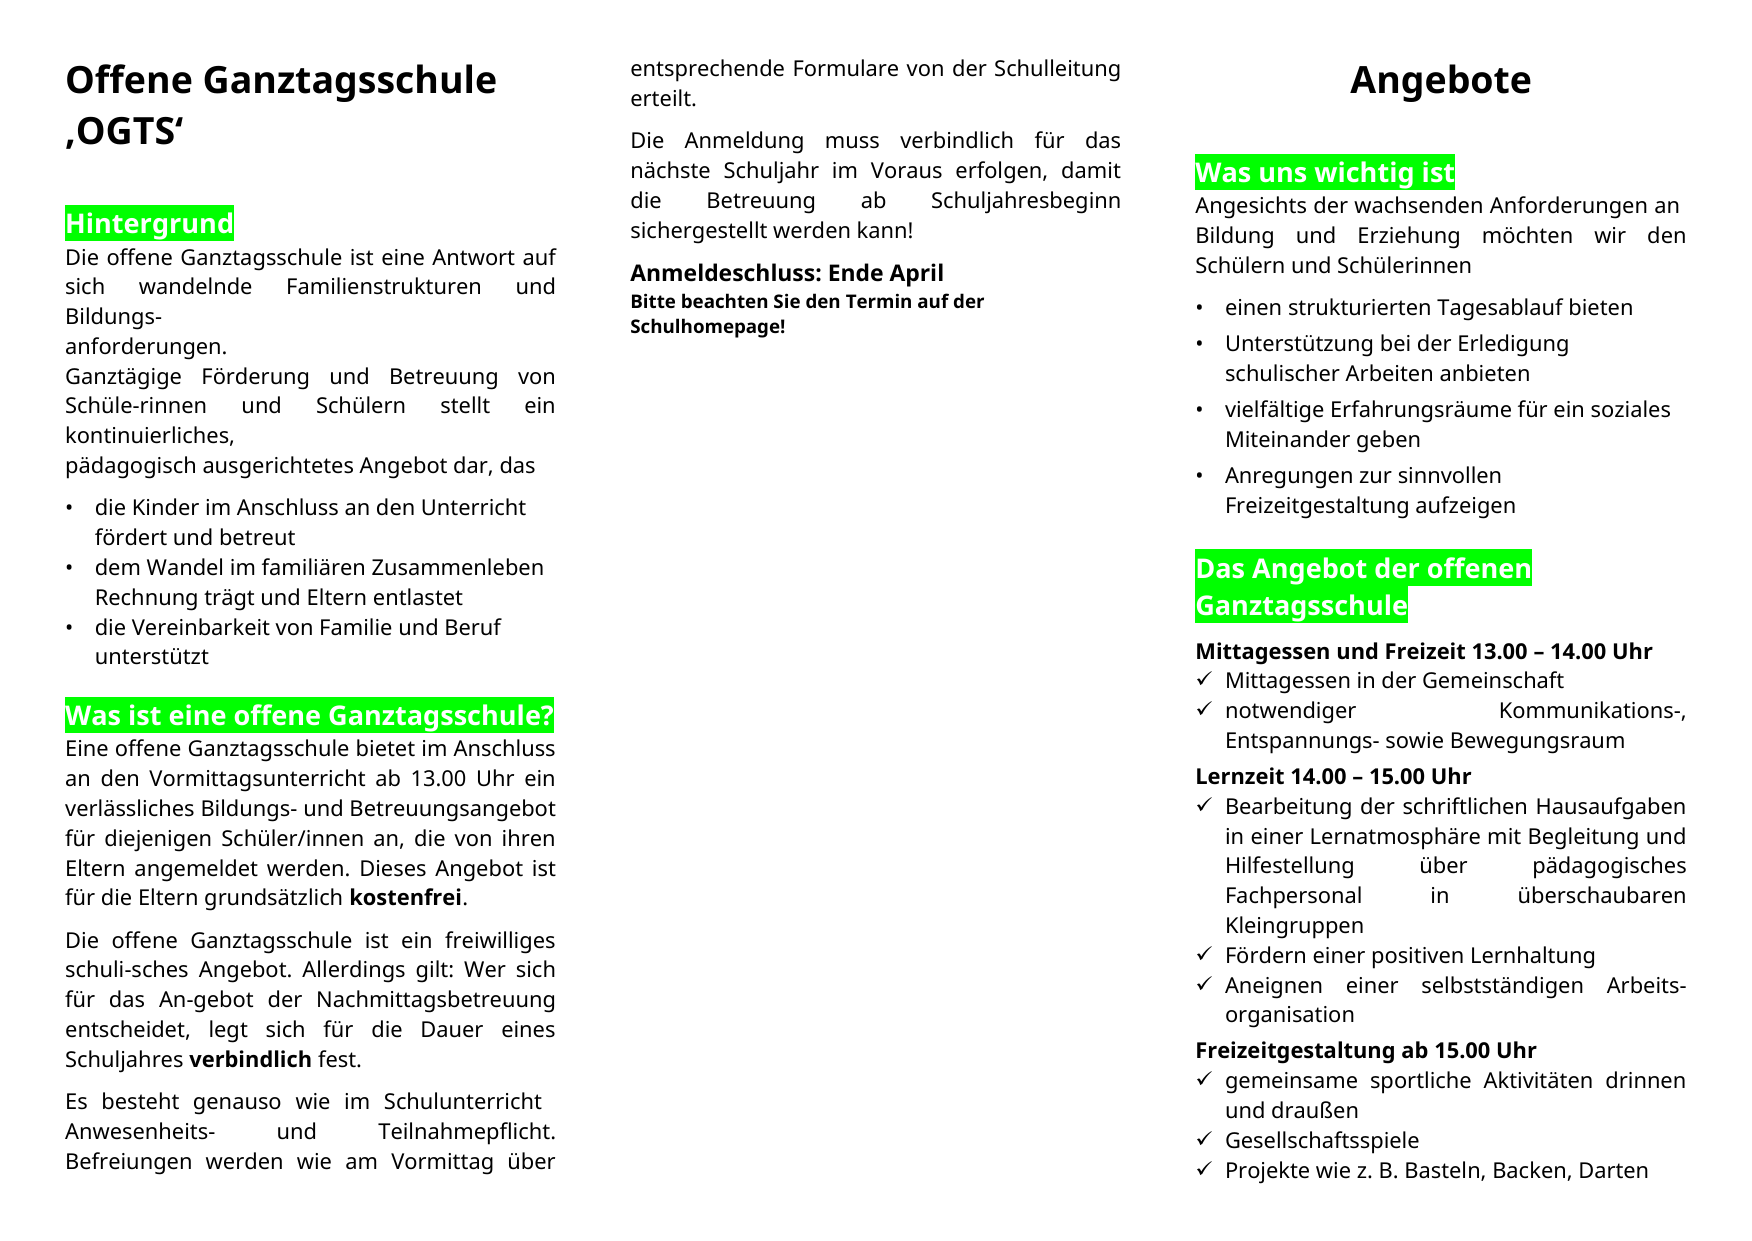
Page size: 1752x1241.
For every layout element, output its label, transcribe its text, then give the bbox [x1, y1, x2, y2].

text Was uns wichtig ist [1195, 153, 1687, 190]
text • vielfältige Erfahrungsräume für ein soziales Miteinander geben [1195, 394, 1687, 454]
text Bitte beachten Sie den Termin auf der Schulhomepage! [630, 288, 1121, 339]
list notwendiger Kommunikations-, Entspannungs- sowie Bewegungsraum [1195, 695, 1687, 755]
text Angesichts der wachsenden Anforderungen an Bildung und Erziehung möchten wir den Schülern und Schülerinnen [1195, 190, 1687, 280]
text Die Anmeldung muss verbindlich für das nächste Schuljahr im Voraus erfolgen, damit die Betreuung ab Schuljahresbeginn sichergestellt werden kann! [630, 125, 1121, 244]
text Es besteht genauso wie im Schulunterricht Anwesenheits- und Teilnahmepflicht. Befreiungen werden wie am Vormittag über entsprechende Formulare von der Schulleitung erteilt. [65, 1086, 556, 1176]
text Anmeldeschluss: Ende April [630, 257, 1121, 288]
list Projekte wie z. B. Basteln, Backen, Darten [1195, 1154, 1687, 1184]
text Angebote [1195, 53, 1687, 104]
text • Unterstützung bei der Erledigung schulischer Arbeiten anbieten [1195, 328, 1687, 388]
text Ganztägige Förderung und Betreuung von Schüle-rinnen und Schülern stellt ein kontinuierliches, pädagogisch ausgerichtetes Angebot dar, das [65, 361, 556, 480]
list Aneignen einer selbstständigen Arbeits- organisation [1195, 969, 1687, 1029]
text • Anregungen zur sinnvollen Freizeitgestaltung aufzeigen [1195, 460, 1687, 519]
text Eine offene Ganztagsschule bietet im Anschluss an den Vormittagsunterricht ab 13.00 Uhr ein verlässliches Bildungs- und Betreuungsangebot für diejenigen Schüler/innen an, die von ihren Eltern angemeldet werden. Dieses Angebot ist für die Eltern grundsätzlich kostenfrei. [65, 733, 556, 912]
text • einen strukturierten Tagesablauf bieten [1195, 292, 1687, 322]
list Fördern einer positiven Lernhaltung [1195, 940, 1687, 969]
list Mittagessen in der Gemeinschaft [1195, 665, 1687, 695]
text Lernzeit 14.00 – 15.00 Uhr [1195, 761, 1687, 791]
text Es besteht genauso wie im Schulunterricht Anwesenheits- und Teilnahmepflicht. Befreiungen werden wie am Vormittag über entsprechende Formulare von der Schulleitung erteilt. [630, 53, 1121, 113]
text Das Angebot der offenen Ganztagsschule [1408, 549, 1687, 623]
text • die Kinder im Anschluss an den Unterricht fördert und betreut [65, 492, 556, 552]
text Die offene Ganztagsschule ist ein freiwilliges schuli-sches Angebot. Allerdings gilt: Wer sich für das An-gebot der Nachmittagsbetreuung entscheidet, legt sich für die Dauer eines Schuljahres verbindlich fest. [65, 925, 556, 1074]
text • die Vereinbarkeit von Familie und Beruf unterstützt [65, 611, 556, 671]
text Mittagessen und Freizeit 13.00 – 14.00 Uhr [1195, 636, 1687, 665]
text Hintergrund [65, 204, 556, 241]
list Bearbeitung der schriftlichen Hausaufgaben in einer Lernatmosphäre mit Begleitung und Hilfestellung über pädagogisches Fachpersonal in überschaubaren Kleingruppen [1195, 791, 1687, 940]
list Gesellschaftsspiele [1195, 1125, 1687, 1154]
text Freizeitgestaltung ab 15.00 Uhr [1195, 1035, 1687, 1065]
text • dem Wandel im familiären Zusammenleben Rechnung trägt und Eltern entlastet [65, 552, 556, 611]
list gemeinsame sportliche Aktivitäten drinnen und draußen [1195, 1065, 1687, 1125]
text Offene Ganztagsschule ‚OGTS‘ [65, 53, 556, 155]
text Die offene Ganztagsschule ist eine Antwort auf sich wandelnde Familienstrukturen und Bildungs- anforderungen. [65, 241, 556, 361]
